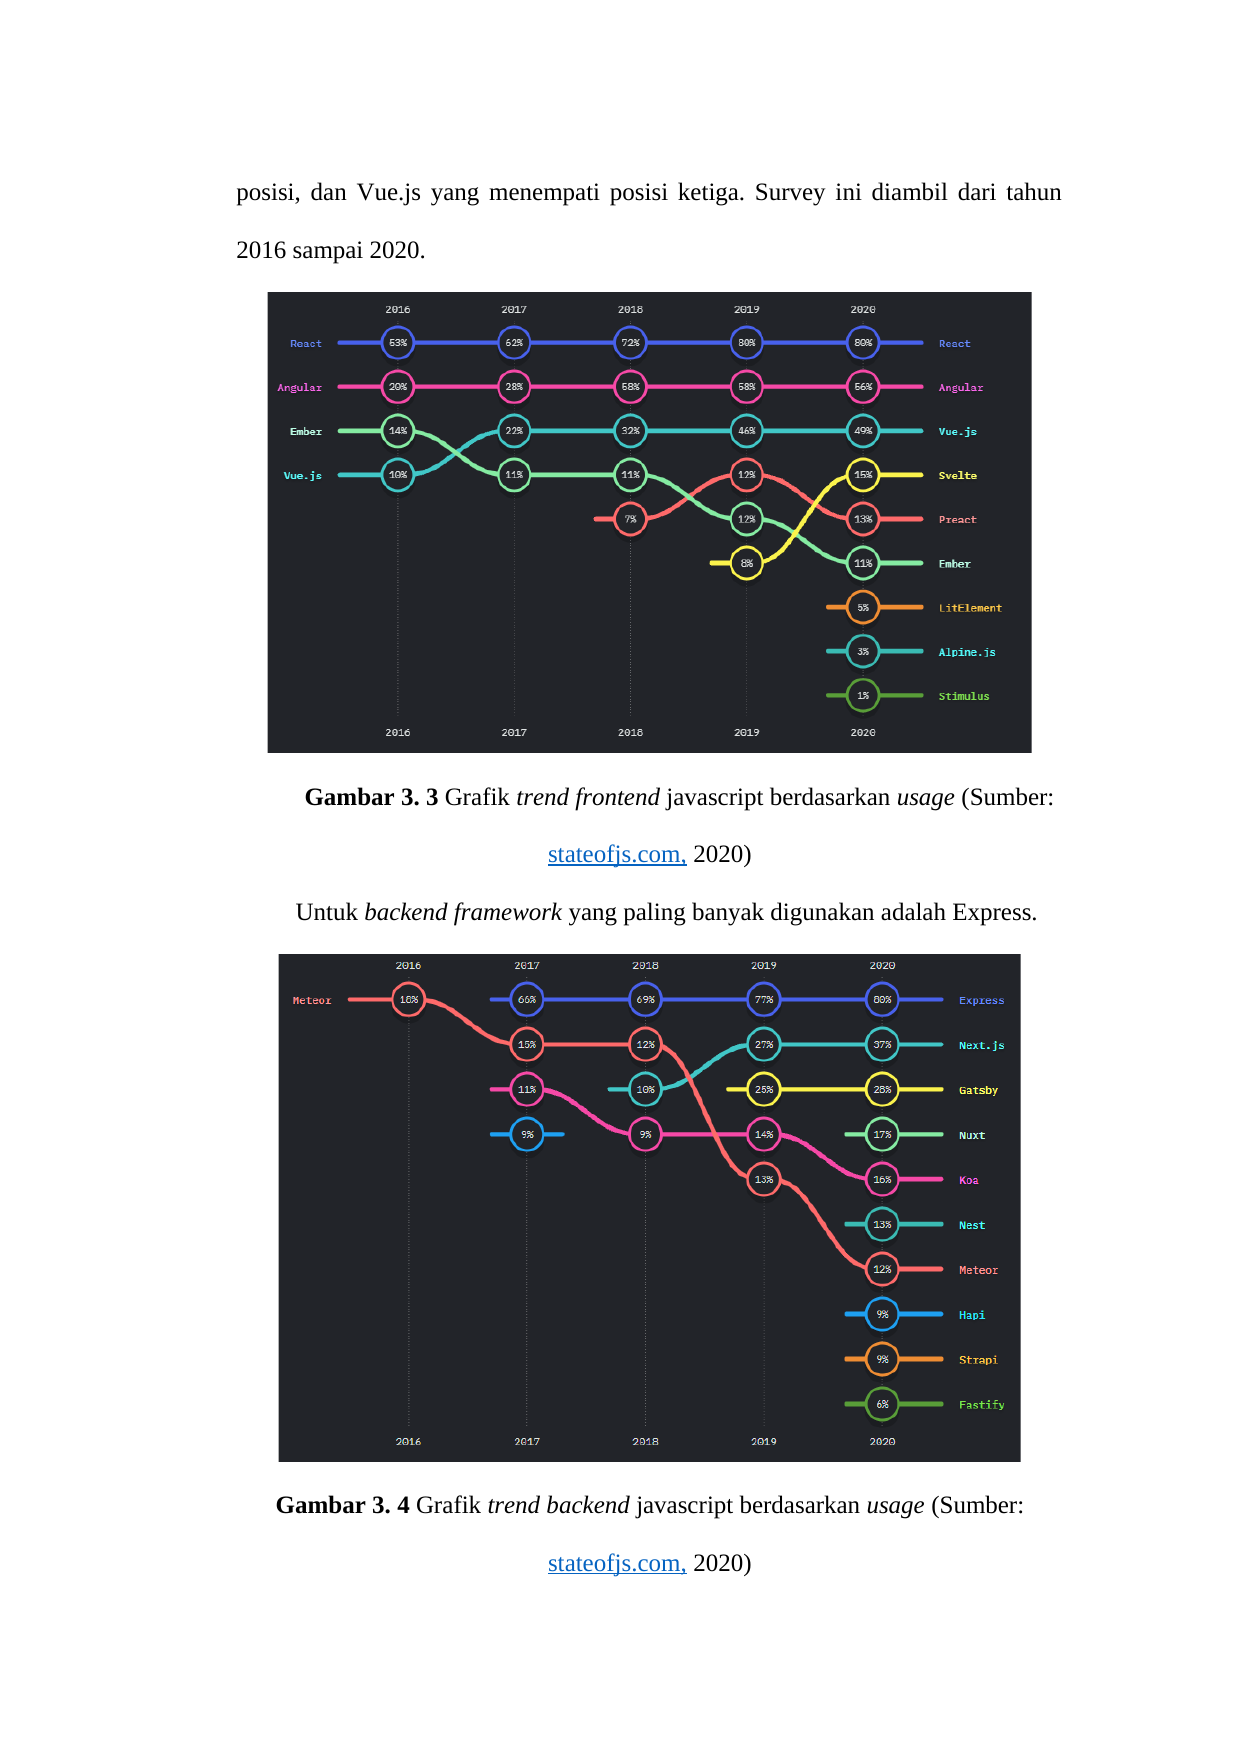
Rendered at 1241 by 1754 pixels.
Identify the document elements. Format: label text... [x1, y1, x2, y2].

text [236, 177, 1063, 263]
picture [278, 954, 1021, 1462]
text Gambar 3. 3 Grafik trend frontend javascript berdasarkan usage (Sumber: stateofjs.com, 2020) [236, 782, 1063, 868]
picture [267, 292, 1032, 753]
text Untuk backend framework yang paling banyak digunakan adalah Express. [236, 897, 1063, 926]
text Gambar 3. 4 Grafik trend backend javascript berdasarkan usage (Sumber: stateofjs.com, 2020) [236, 1490, 1063, 1576]
